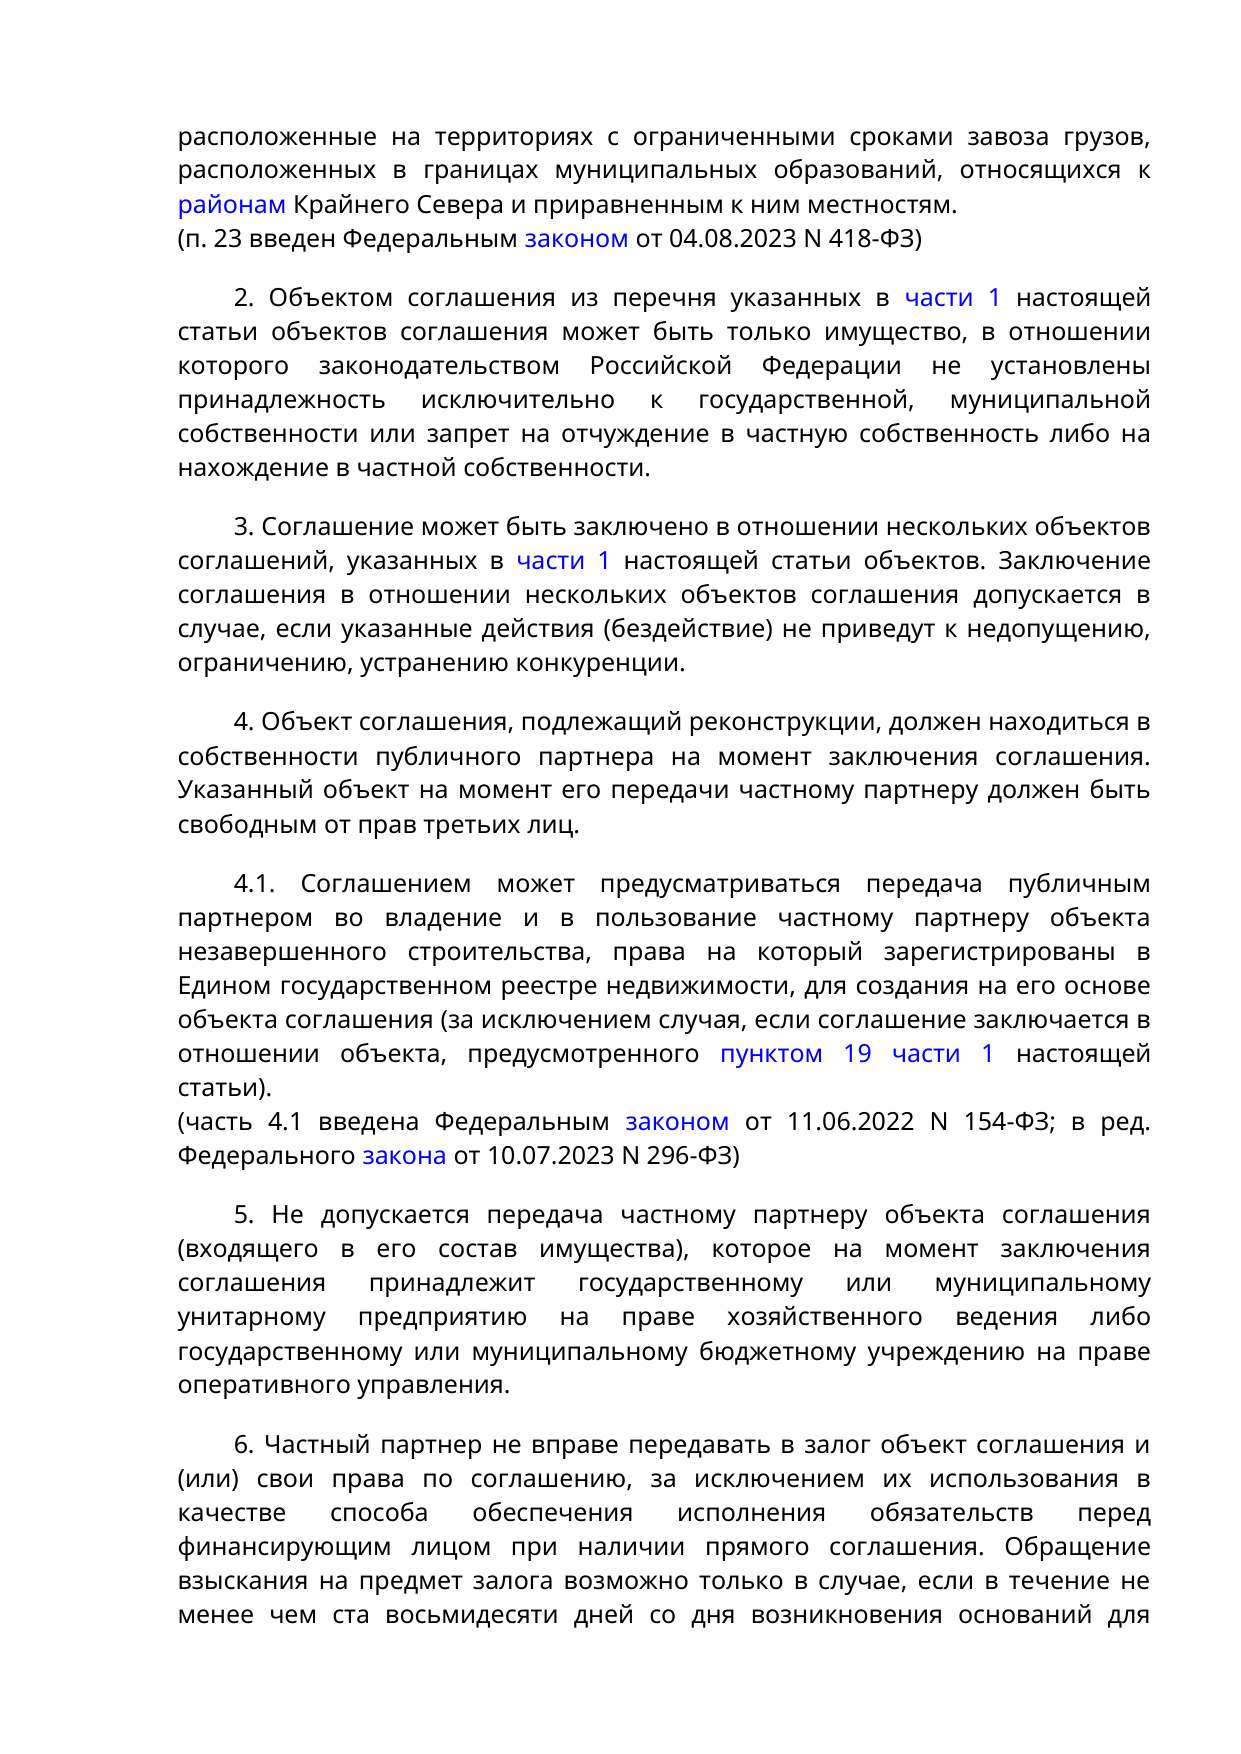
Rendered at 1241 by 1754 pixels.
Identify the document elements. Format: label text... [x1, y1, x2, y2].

text (часть 4.1 введена Федеральным законом от 11.06.2022 N 154-ФЗ; в ред. Федерального закона от 10.07.2023 N 296-ФЗ) [177, 1104, 1152, 1172]
text 5. Не допускается передача частному партнеру объекта соглашения (входящего в его состав имущества), которое на момент заключения соглашения принадлежит государственному или муниципальному унитарному предприятию на праве хозяйственного ведения либо государственному или муниципальному бюджетному учреждению на праве оперативного управления. [177, 1197, 1152, 1401]
text (п. 23 введен Федеральным законом от 04.08.2023 N 418-ФЗ) [177, 220, 1152, 254]
text 4. Объект соглашения, подлежащий реконструкции, должен находиться в собственности публичного партнера на момент заключения соглашения. Указанный объект на момент его передачи частному партнеру должен быть свободным от прав третьих лиц. [177, 704, 1152, 840]
text 2. Объектом соглашения из перечня указанных в части 1 настоящей статьи объектов соглашения может быть только имущество, в отношении которого законодательством Российской Федерации не установлены принадлежность исключительно к государственной, муниципальной собственности или запрет на отчуждение в частную собственность либо на нахождение в частной собственности. [177, 279, 1152, 484]
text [177, 118, 1152, 220]
text 3. Соглашение может быть заключено в отношении нескольких объектов соглашений, указанных в части 1 настоящей статьи объектов. Заключение соглашения в отношении нескольких объектов соглашения допускается в случае, если указанные действия (бездействие) не приведут к недопущению, ограничению, устранению конкуренции. [177, 509, 1152, 679]
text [177, 1426, 1152, 1631]
text 4.1. Соглашением может предусматриваться передача публичным партнером во владение и в пользование частному партнеру объекта незавершенного строительства, права на который зарегистрированы в Едином государственном реестре недвижимости, для создания на его основе объекта соглашения (за исключением случая, если соглашение заключается в отношении объекта, предусмотренного пунктом 19 части 1 настоящей статьи). [177, 865, 1152, 1104]
